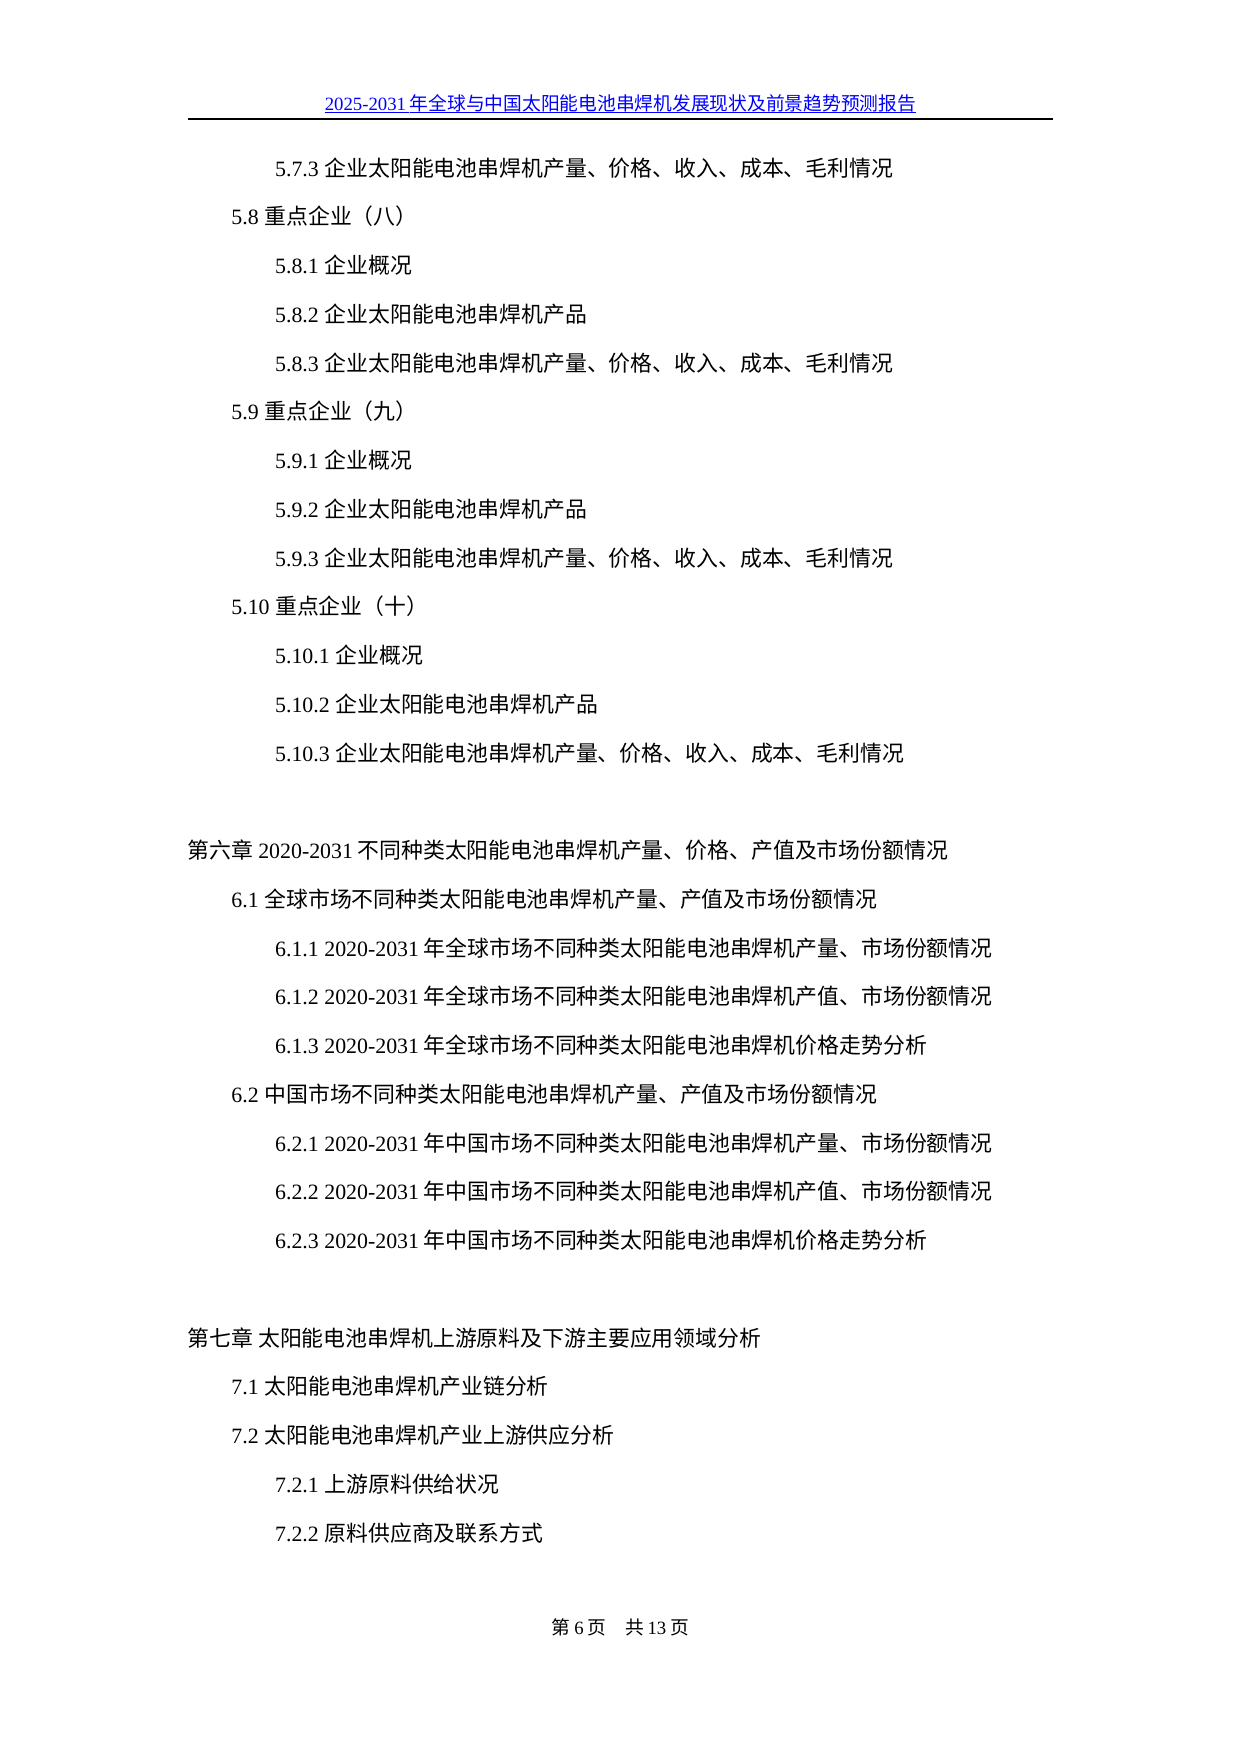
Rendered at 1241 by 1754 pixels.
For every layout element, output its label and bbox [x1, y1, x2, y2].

text [187, 150, 1053, 1548]
